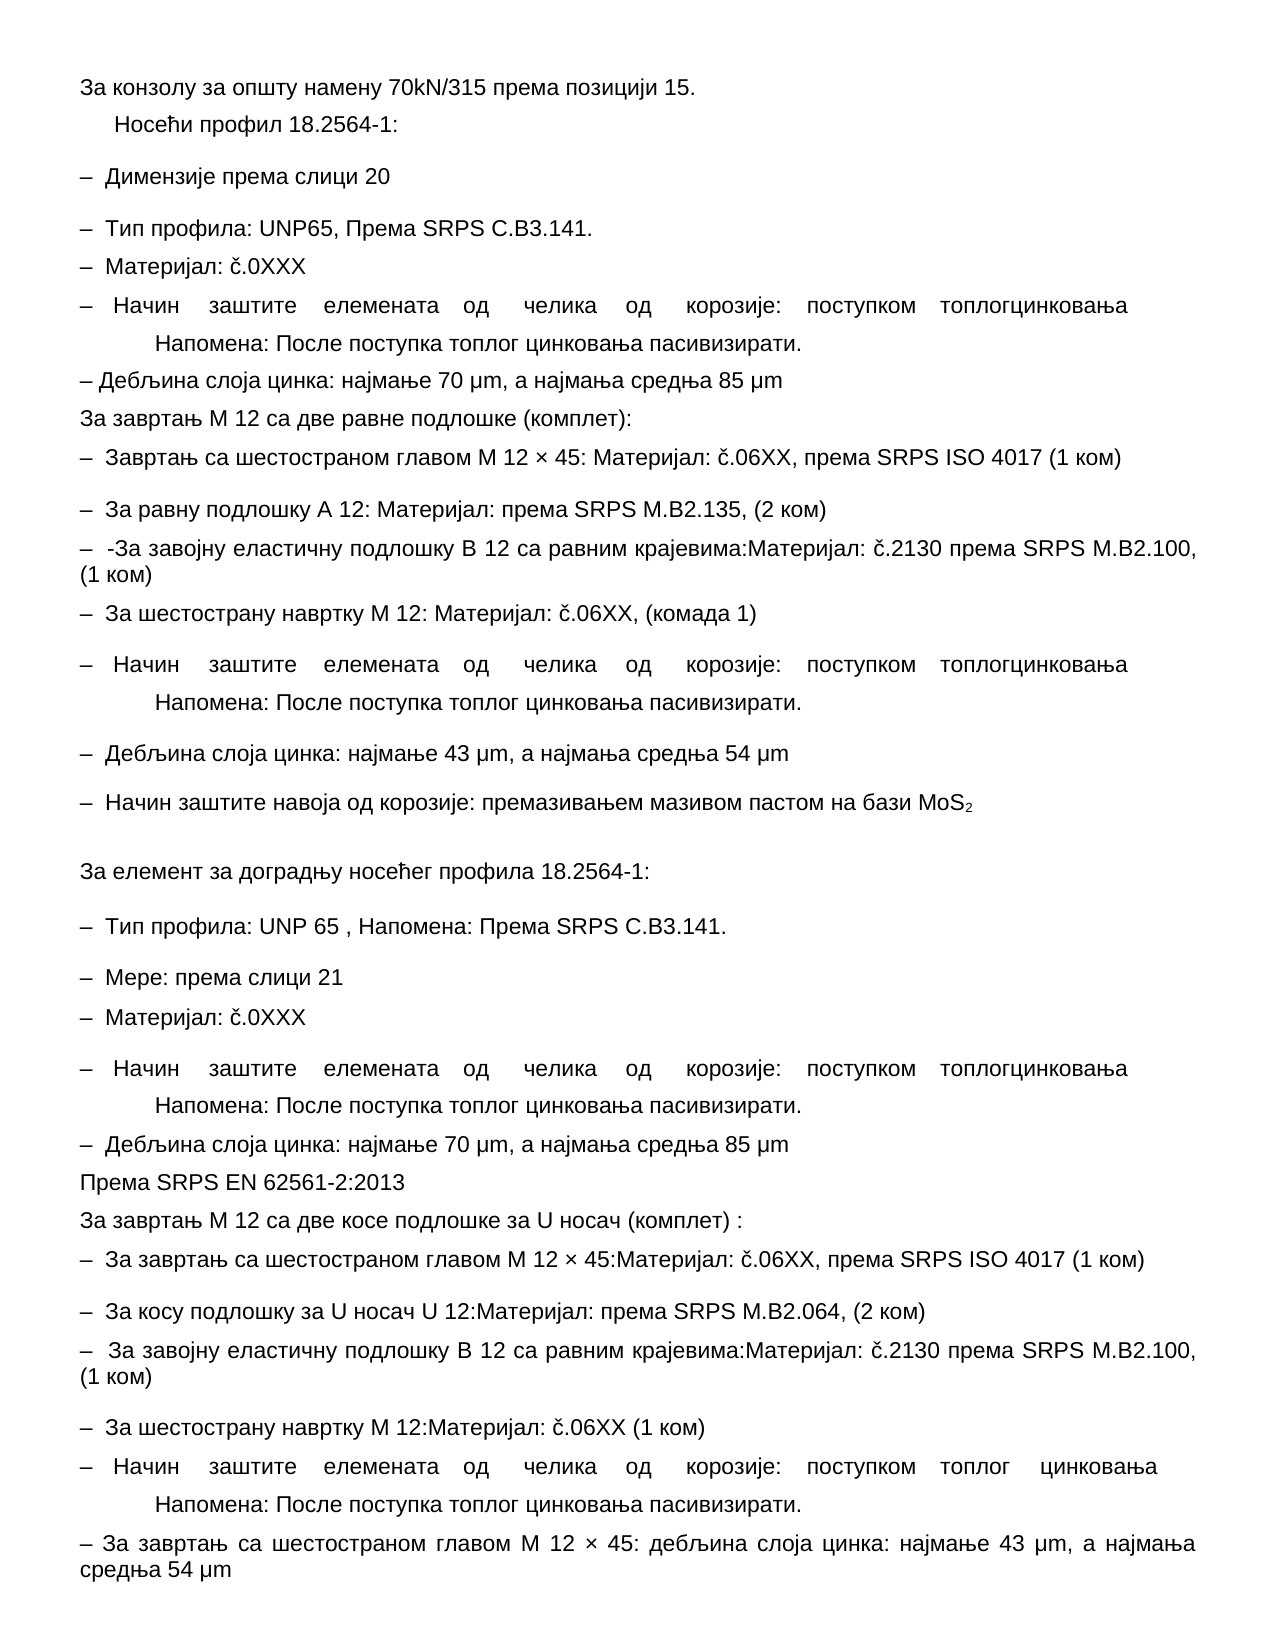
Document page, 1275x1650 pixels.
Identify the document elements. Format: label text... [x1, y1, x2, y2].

text Напомена: После поступка топлог цинковања пасивизирати. [79, 1492, 1198, 1517]
text За елемент за доградњу носећег профила 18.2564-1: [79, 858, 1198, 884]
text Према SRPS EN 62561-2:2013 [79, 1170, 1198, 1196]
text – Тип профила: UNP65, Према SRPS C.B3.141. [79, 215, 1198, 241]
text – За шестострану навртку M 12:Материјал: č.06XX (1 ком) [79, 1415, 1198, 1441]
text – Материјал: č.0XXX [79, 1003, 1198, 1030]
text Напомена: После поступка топлог цинковања пасивизирати. [79, 1094, 1198, 1118]
text – Начин заштите елемената од челика од корозије: поступком топлогцинковања [79, 651, 1198, 678]
text – Дебљина слоја цинка: најмање 70 μm, а најмања средња 85 μm [79, 1131, 1198, 1157]
text – Начин заштите елемената од челика од корозије: поступком топлогцинковања [79, 1055, 1198, 1081]
text – Начин заштите елемената од челика од корозије: поступком топлогцинковања [79, 292, 1198, 319]
text За завртањ М 12 са две равне подлошке (комплет): [79, 407, 1004, 432]
text – За косу подлошку за U носач U 12:Материјал: према SRPS M.B2.064, (2 ком) [79, 1298, 1198, 1324]
text Напомена: После поступка топлог цинковања пасивизирати. [79, 331, 1198, 356]
text – Дебљина слоја цинка: најмање 43 μm, а најмања средња 54 μm [79, 740, 1198, 766]
text – -За завојну еластичну подлошку B 12 са равним крајевима:Материјал: č.2130 према SRPS M.B2.100, (1 ком) [79, 535, 1198, 587]
text Напомена: После поступка топлог цинковања пасивизирати. [79, 690, 1198, 715]
text – Материјал: č.0XXX [79, 254, 1198, 280]
text – Начин заштите елемената од челика од корозије: поступком топлог цинковања [79, 1453, 1198, 1480]
text – Дебљина слоја цинка: најмање 70 μm, а најмања средња 85 μm [79, 369, 1004, 394]
text – За завојну еластичну подлошку B 12 са равним крајевима:Материјал: č.2130 према SRPS M.B2.100, (1 ком) [79, 1337, 1198, 1389]
text – Мере: према слици 21 [79, 965, 1198, 991]
text Носећи профил 18.2564-1: [79, 113, 1182, 138]
text – За завртaњ са шестостраном главом M 12 × 45: дебљина слоја цинка: најмање 43 μm, а најмања средња 54 μm [79, 1530, 1196, 1582]
text За завртањ М 12 са две косе подлошке за U носач (комплет) : [79, 1208, 1198, 1233]
text – За шестострану навртку M 12: Материјал: č.06XX, (комада 1) [79, 600, 1198, 626]
text – За завртaњ са шестостраном главом M 12 × 45:Материјал: č.06XX, према SRPS ISO 4017 (1 ком) [79, 1246, 1198, 1272]
text – Завртaњ са шестостраном главом M 12 × 45: Материјал: č.06XX, према SRPS ISO 4017 (1 ком) [79, 444, 1198, 471]
text За конзолу за општу намену 70kN/315 према позицији 15. [79, 75, 1182, 100]
text – Начин заштите навоја од корозије: премазивањем мазивом пастом на бази MoS2 [79, 792, 1198, 815]
text – За равну подлошку A 12: Материјал: према SRPS M.B2.135, (2 ком) [79, 497, 1198, 523]
text – Димензије према слици 20 [79, 163, 1198, 189]
text – Тип профила: UNP 65 , Напомена: Према SRPS C.B3.141. [79, 913, 1198, 939]
